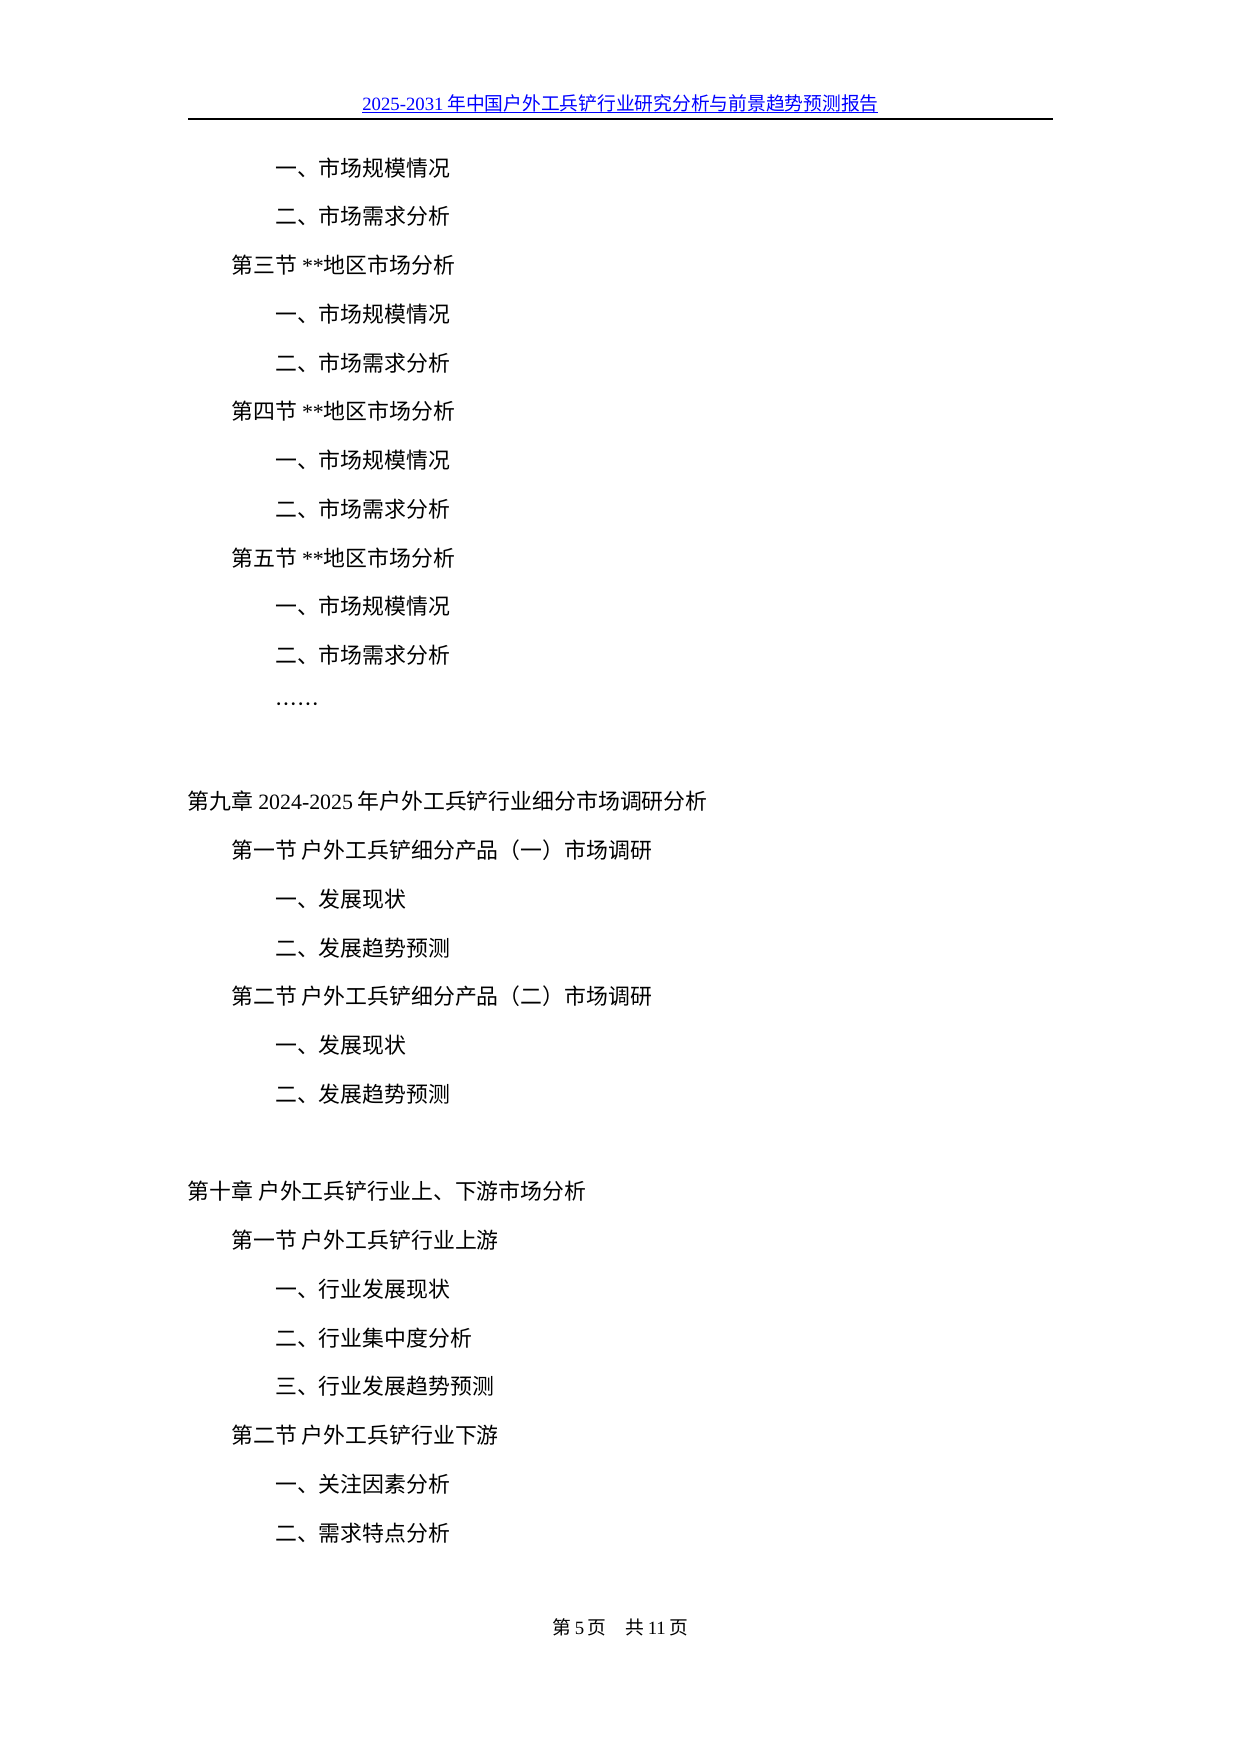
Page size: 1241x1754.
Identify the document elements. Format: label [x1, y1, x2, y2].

text [187, 150, 1053, 1548]
